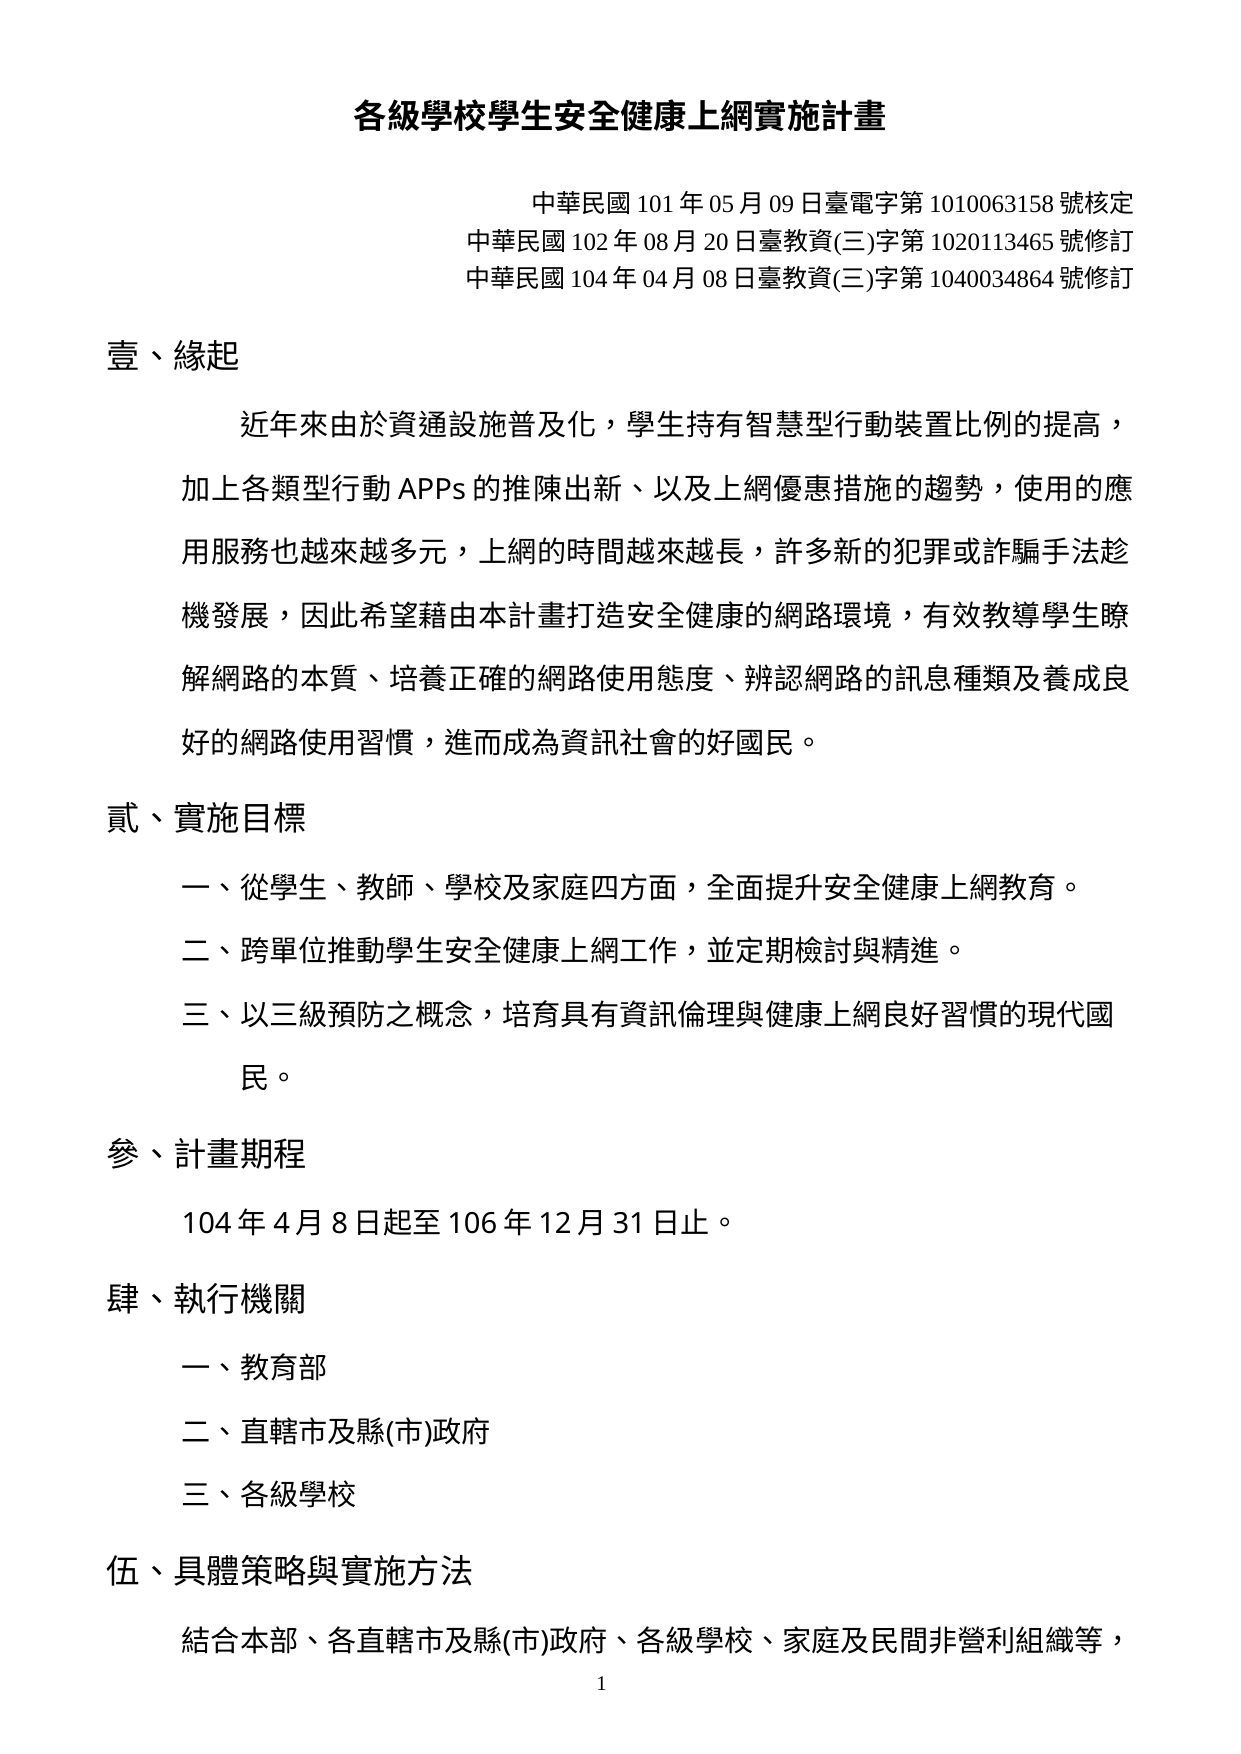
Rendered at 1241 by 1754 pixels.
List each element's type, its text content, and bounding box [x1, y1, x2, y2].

text 中華民國102年08月20日臺教資(三)字第1020113465號修訂 [106, 221, 1134, 258]
text 一、教育部 [181, 1345, 1134, 1387]
text 貳、實施目標 [106, 792, 1134, 840]
text 二、直轄市及縣(市)政府 [181, 1408, 1134, 1451]
text 104年 4月 8日起至106年12月31日止。 [181, 1200, 1134, 1242]
text 參、計畫期程 [106, 1127, 1134, 1176]
text 伍、具體策略與實施方法 [106, 1545, 1134, 1593]
text 壹、緣起 [106, 330, 1134, 378]
text 中華民國101年05月09日臺電字第1010063158號核定 [106, 183, 1134, 221]
text 肆、執行機關 [106, 1273, 1134, 1321]
text 各級學校學生安全健康上網實施計畫 [106, 89, 1134, 138]
text 三、各級學校 [181, 1472, 1134, 1514]
text 一、從學生、教師、學校及家庭四方面，全面提升安全健康上網教育。 [181, 864, 1134, 907]
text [181, 1617, 1134, 1659]
text 近年來由於資通設施普及化，學生持有智慧型行動裝置比例的提高，加上各類型行動APPs的推陳出新、以及上網優惠措施的趨勢，使用的應用服務也越來越多元，上網的時間越來越長，許多新的犯罪或詐騙手法趁機發展，因此希望藉由本計畫打造安全健康的網路環境，有效教導學生瞭解網路的本質、培養正確的網路使用態度、辨認網路的訊息種類及養成良好的網路使用習慣，進而成為資訊社會的好國民。 [181, 402, 1134, 762]
text 二、跨單位推動學生安全健康上網工作，並定期檢討與精進。 [181, 928, 1134, 970]
text 三、以三級預防之概念，培育具有資訊倫理與健康上網良好習慣的現代國民。 [181, 991, 1134, 1097]
text 中華民國104年04月08日臺教資(三)字第1040034864號修訂 [106, 258, 1134, 296]
